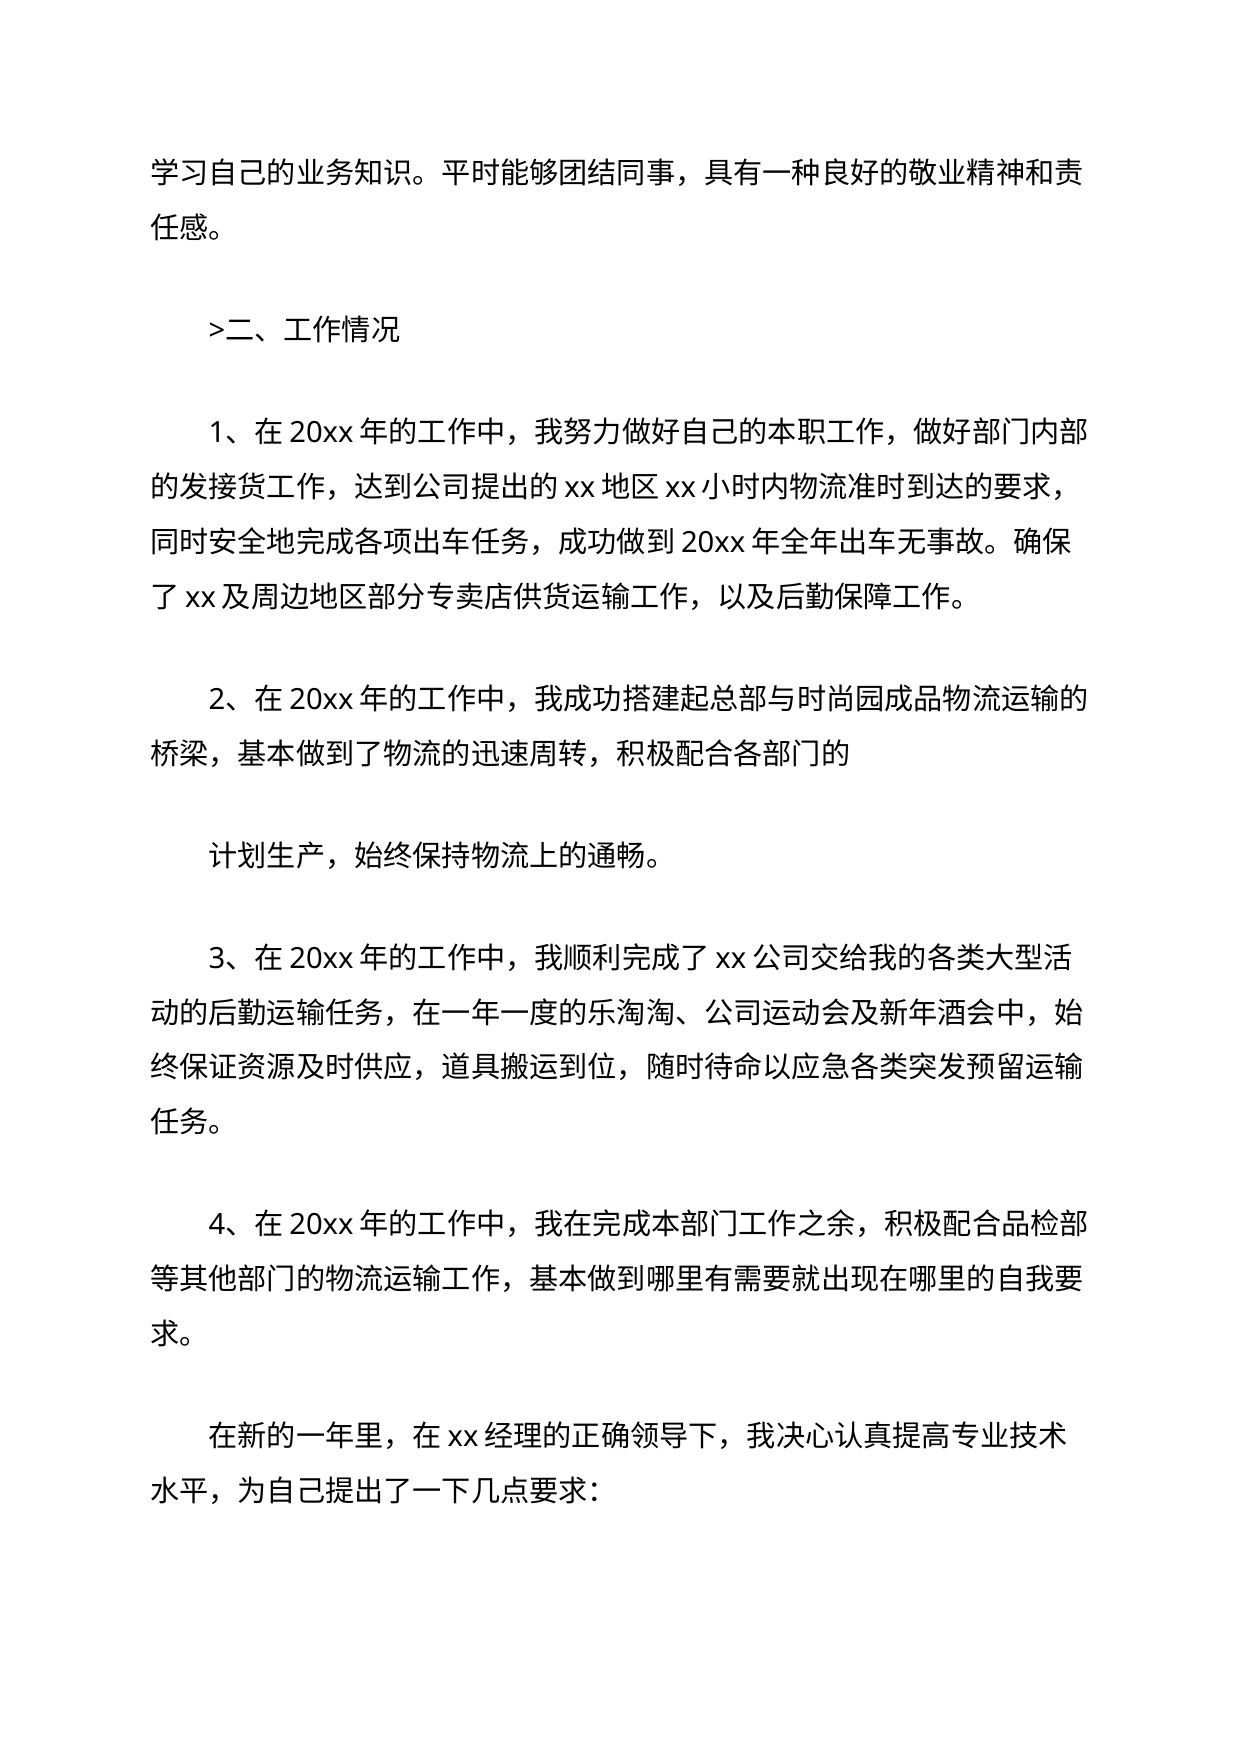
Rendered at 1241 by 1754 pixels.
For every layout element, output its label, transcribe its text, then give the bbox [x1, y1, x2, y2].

text 计划生产，始终保持物流上的通畅。 [150, 832, 1090, 875]
text 4、在20xx年的工作中，我在完成本部门工作之余，积极配合品检部等其他部门的物流运输工作，基本做到哪里有需要就出现在哪里的自我要求。 [150, 1201, 1090, 1353]
text 3、在20xx年的工作中，我顺利完成了xx公司交给我的各类大型活动的后勤运输任务，在一年一度的乐淘淘、公司运动会及新年酒会中，始终保证资源及时供应，道具搬运到位，随时待命以应急各类突发预留运输任务。 [150, 934, 1090, 1141]
text 在新的一年里，在xx经理的正确领导下，我决心认真提高专业技术水平，为自己提出了一下几点要求： [150, 1412, 1090, 1510]
text >二、工作情况 [150, 307, 1090, 349]
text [150, 150, 1090, 247]
text 1、在20xx年的工作中，我努力做好自己的本职工作，做好部门内部的发接货工作，达到公司提出的xx地区xx小时内物流准时到达的要求，同时安全地完成各项出车任务，成功做到20xx年全年出车无事故。确保了xx及周边地区部分专卖店供货运输工作，以及后勤保障工作。 [150, 409, 1090, 616]
text 2、在20xx年的工作中，我成功搭建起总部与时尚园成品物流运输的桥梁，基本做到了物流的迅速周转，积极配合各部门的 [150, 676, 1090, 773]
